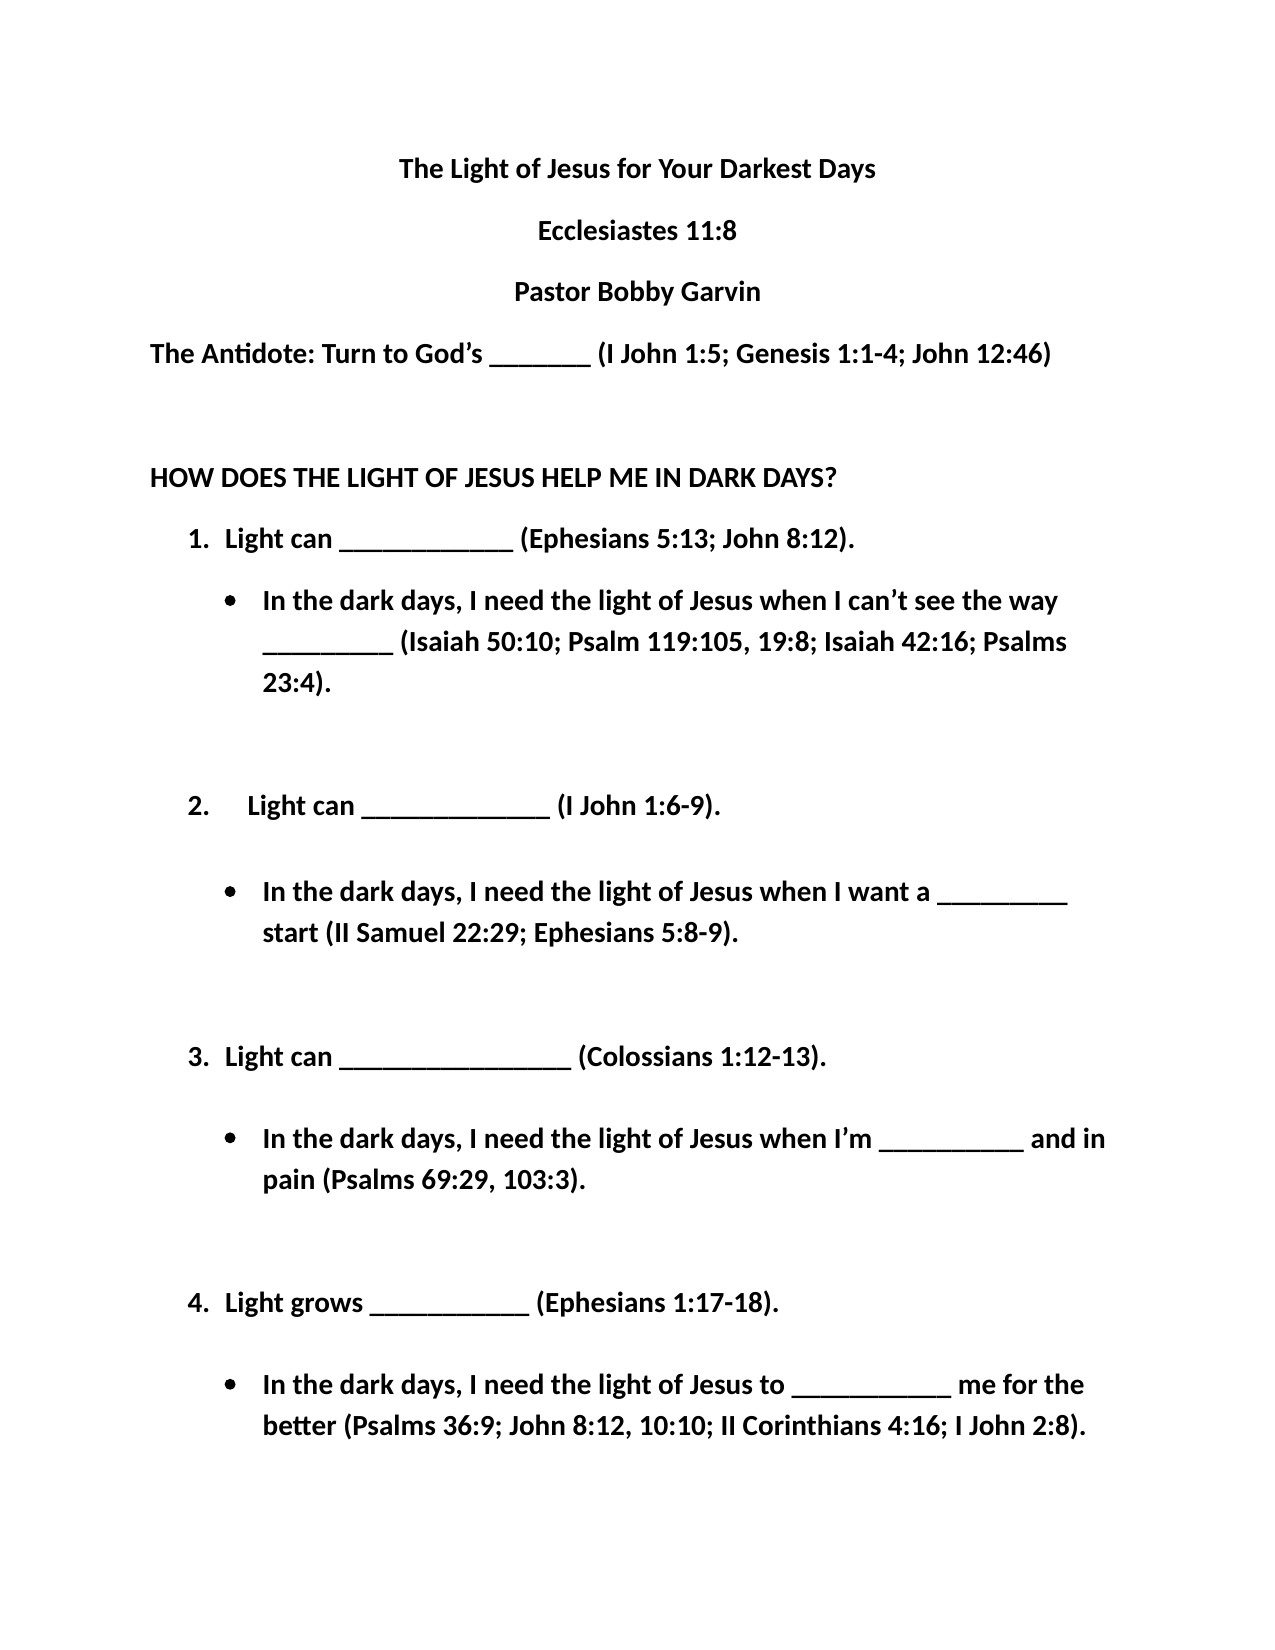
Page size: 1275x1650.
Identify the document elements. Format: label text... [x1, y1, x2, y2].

list Light can ____________ (Ephesians 5:13; John 8:12). [187, 521, 1125, 556]
list Light can ________________ (Colossians 1:12-13). [187, 1038, 1125, 1073]
text Pastor Bobby Garvin [150, 273, 1125, 309]
list In the dark days, I need the light of Jesus when I’m __________ and in pain (Psalms 69:29, 103:3). [225, 1120, 1125, 1196]
text The Antidote: Turn to God’s _______ (I John 1:5; Genesis 1:1-4; John 12:46) [150, 335, 1125, 371]
list Light can _____________ (I John 1:6-9). [187, 787, 1125, 823]
list In the dark days, I need the light of Jesus to ___________ me for the better (Psalms 36:9; John 8:12, 10:10; II Corinthians 4:16; I John 2:8). [225, 1366, 1125, 1443]
list In the dark days, I need the light of Jesus when I can’t see the way _________ (Isaiah 50:10; Psalm 119:105, 19:8; Isaiah 42:16; Psalms 23:4). [225, 582, 1125, 700]
text HOW DOES THE LIGHT OF JESUS HELP ME IN DARK DAYS? [150, 459, 1125, 494]
list In the dark days, I need the light of Jesus when I want a _________ start (II Samuel 22:29; Ephesians 5:8-9). [225, 873, 1125, 950]
text The Light of Jesus for Your Darkest Days [150, 150, 1125, 186]
list Light grows ___________ (Ephesians 1:17-18). [187, 1284, 1125, 1320]
text Ecclesiastes 11:8 [150, 212, 1125, 247]
